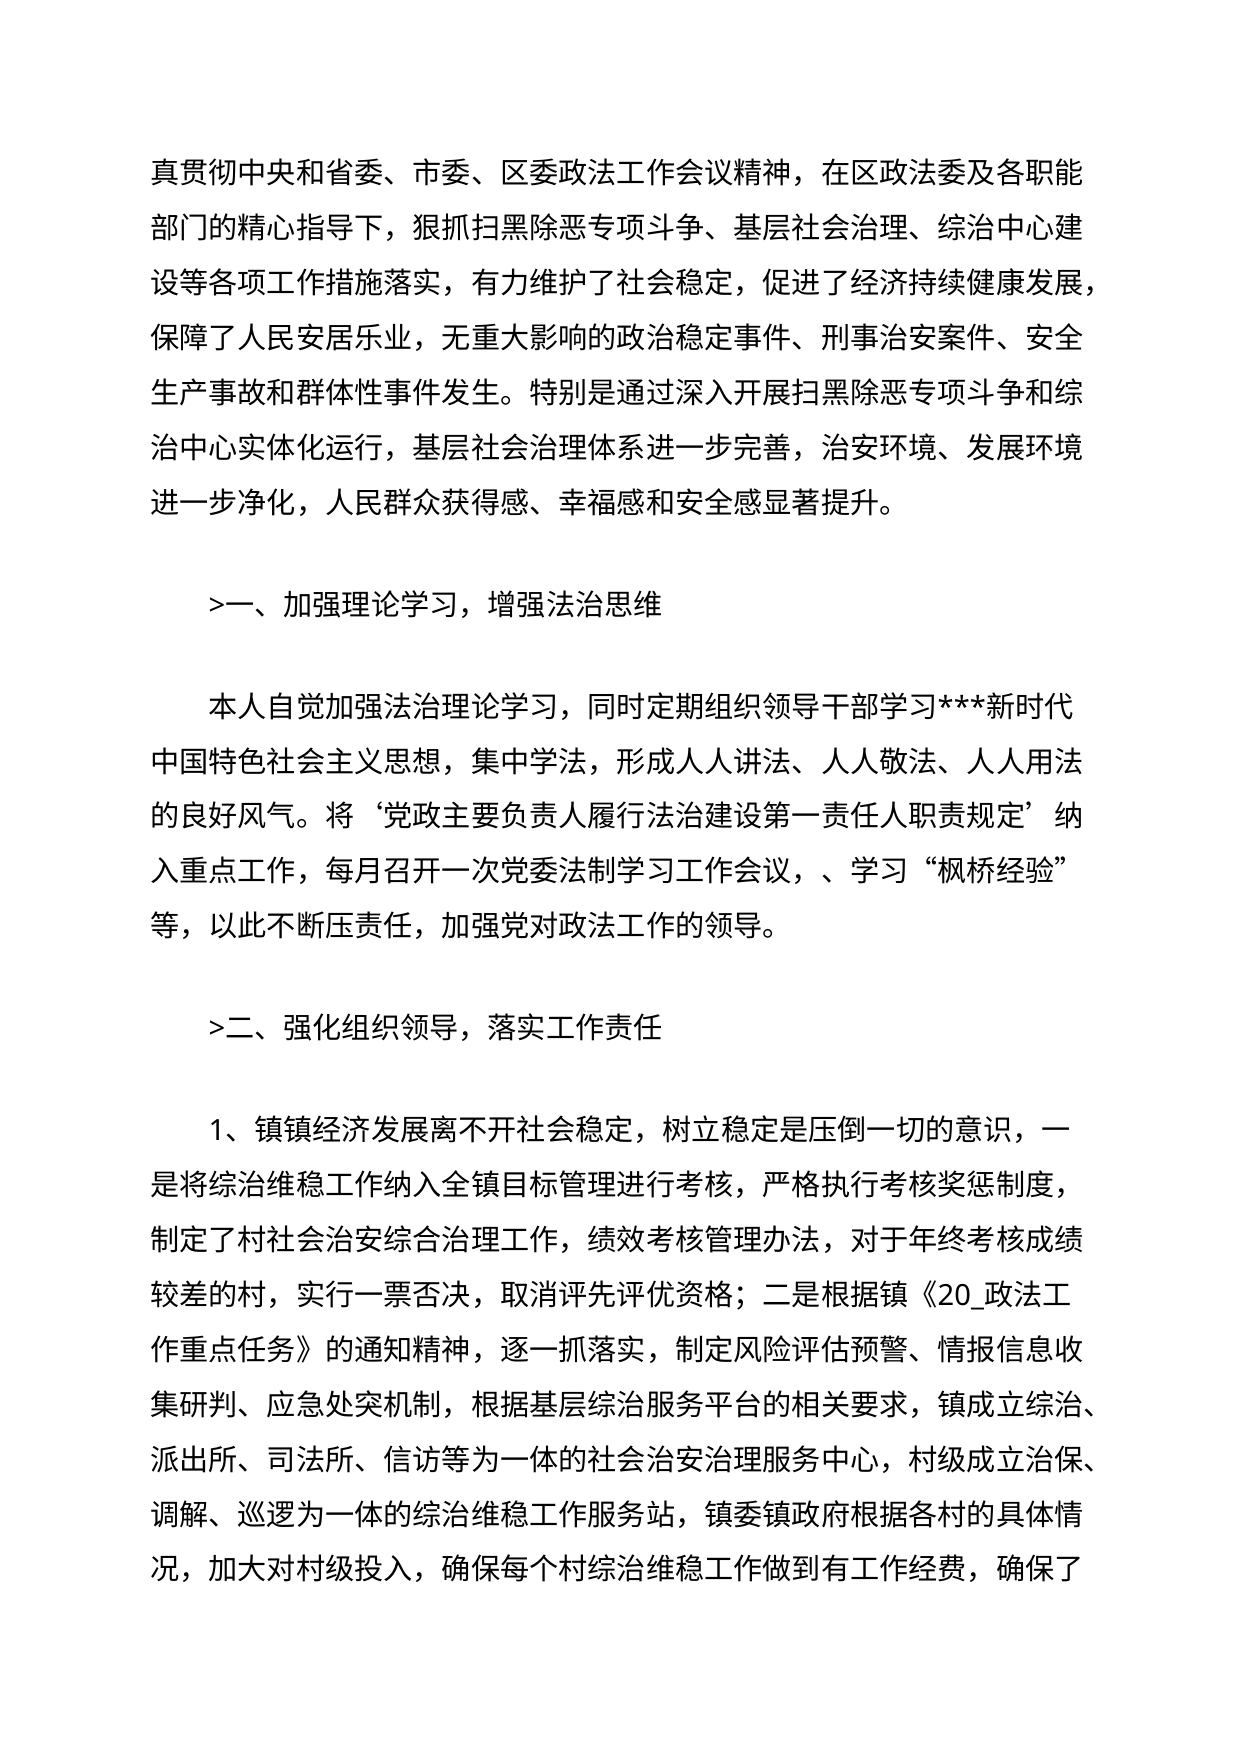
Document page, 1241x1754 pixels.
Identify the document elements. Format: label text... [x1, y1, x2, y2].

text >二、强化组织领导，落实工作责任 [150, 1004, 1090, 1047]
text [150, 150, 1090, 522]
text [150, 1107, 1090, 1588]
text 本人自觉加强法治理论学习，同时定期组织领导干部学习***新时代中国特色社会主义思想，集中学法，形成人人讲法、人人敬法、人人用法的良好风气。将‘党政主要负责人履行法治建设第一责任人职责规定’纳入重点工作，每月召开一次党委法制学习工作会议，、学习“枫桥经验”等，以此不断压责任，加强党对政法工作的领导。 [150, 683, 1090, 945]
text >一、加强理论学习，增强法治思维 [150, 581, 1090, 623]
